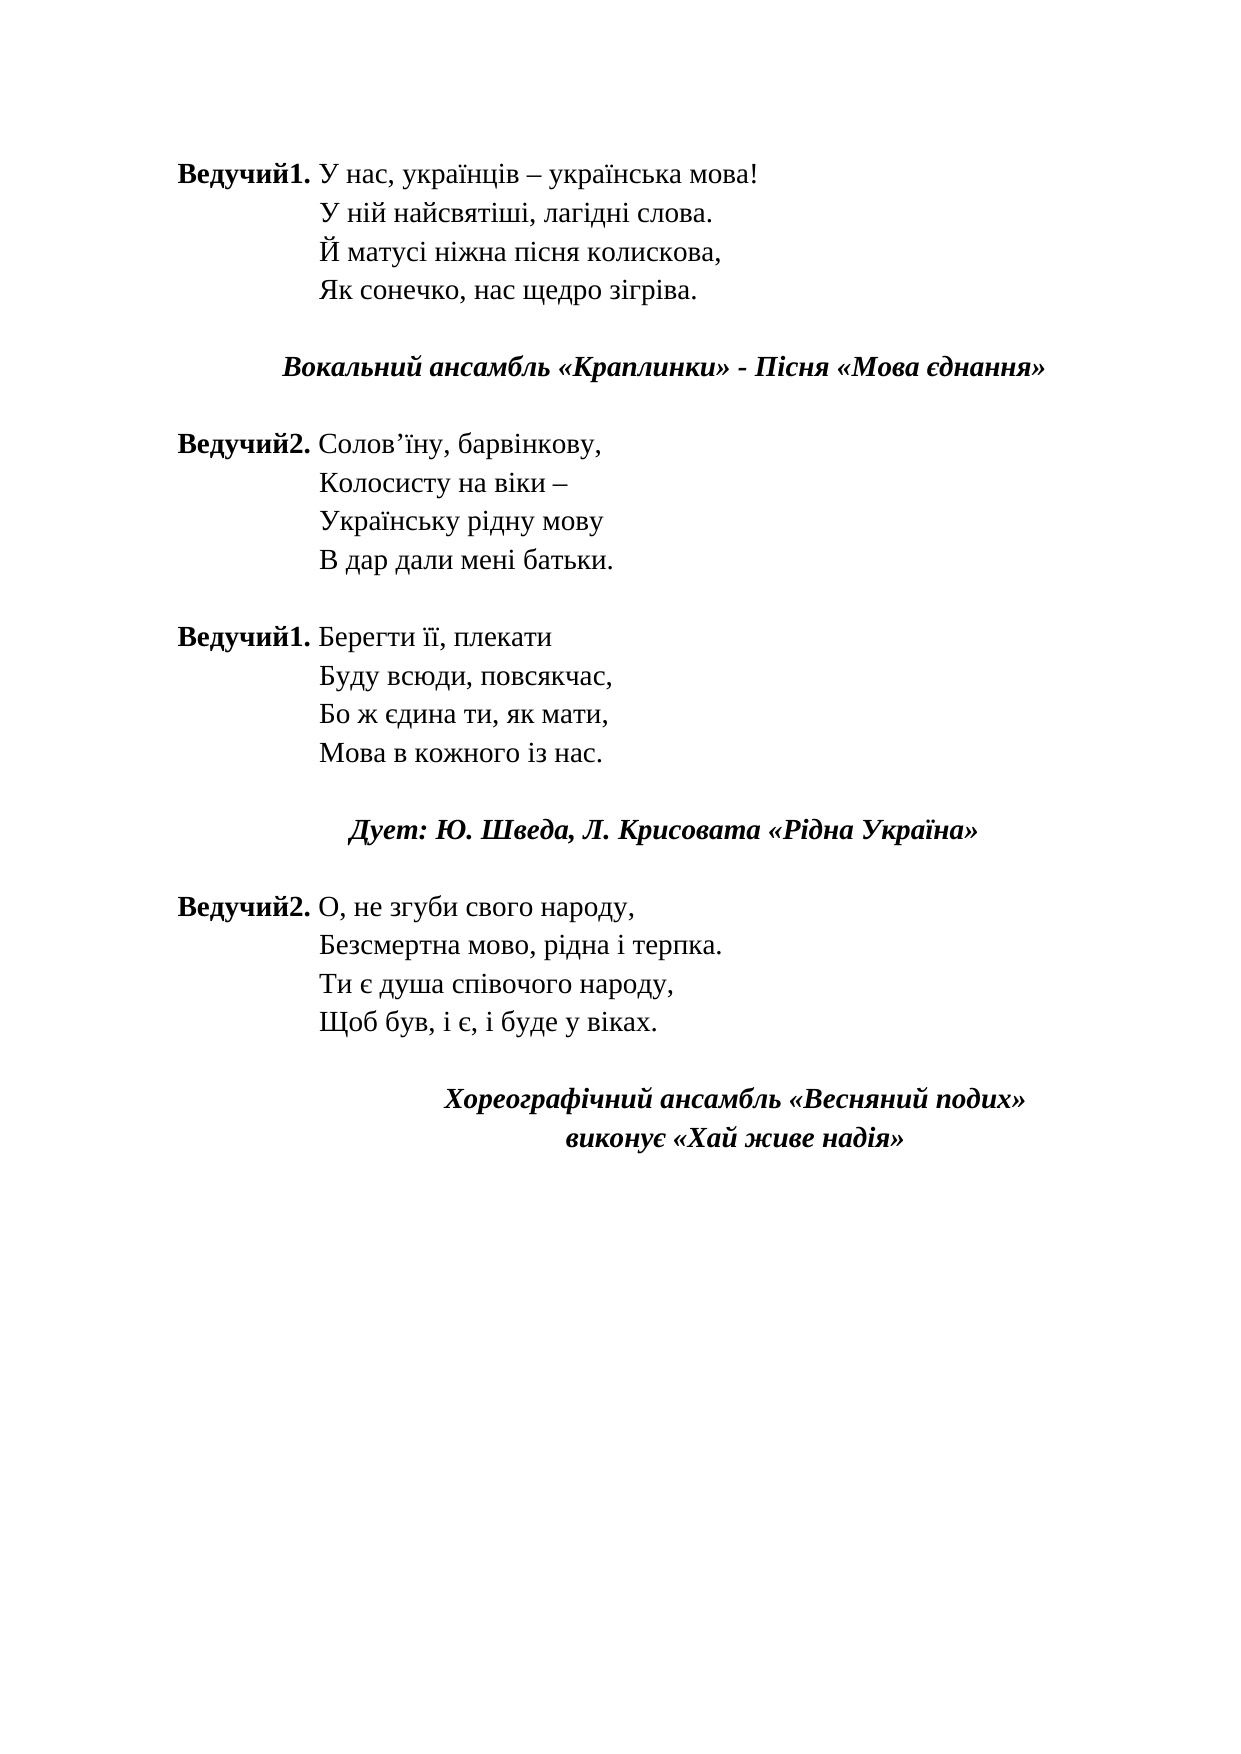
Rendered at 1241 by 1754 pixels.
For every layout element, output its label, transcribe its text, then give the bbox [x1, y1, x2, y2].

text Ти є душа співочого народу, [319, 966, 1152, 999]
text Колосисту на віки – [319, 465, 1152, 498]
text В дар дали мені батьки. [319, 542, 1152, 576]
text Хореографічний ансамбль «Весняний подих» [319, 1082, 1152, 1115]
text Мова в кожного із нас. [319, 735, 1152, 768]
text Українську рідну мову [319, 503, 1152, 537]
text Бо ж єдина ти, як мати, [319, 696, 1152, 730]
text Ведучий2. О, не згуби свого народу, [177, 889, 1152, 922]
text Дует: Ю. Шведа, Л. Крисовата «Рідна Україна» [177, 812, 1152, 845]
text Безсмертна мово, рідна і терпка. [319, 927, 1152, 961]
text У ній найсвятіші, лагідні слова. [319, 195, 1152, 229]
text Вокальний ансамбль «Краплинки» - Пісня «Мова єднання» [177, 349, 1152, 383]
text Ведучий2. Солов’їну, барвінкову, [177, 426, 1152, 460]
text Буду всюди, повсякчас, [319, 658, 1152, 691]
text Як сонечко, нас щедро зігріва. [319, 272, 1152, 306]
text Й матусі ніжна пісня колискова, [319, 234, 1152, 267]
text Ведучий1. У нас, українців – українська мова! [177, 157, 1152, 190]
text Щоб був, і є, і буде у віках. [319, 1004, 1152, 1038]
text виконує «Хай живе надія» [319, 1120, 1152, 1154]
text Ведучий1. Берегти її, плекати [177, 619, 1152, 653]
